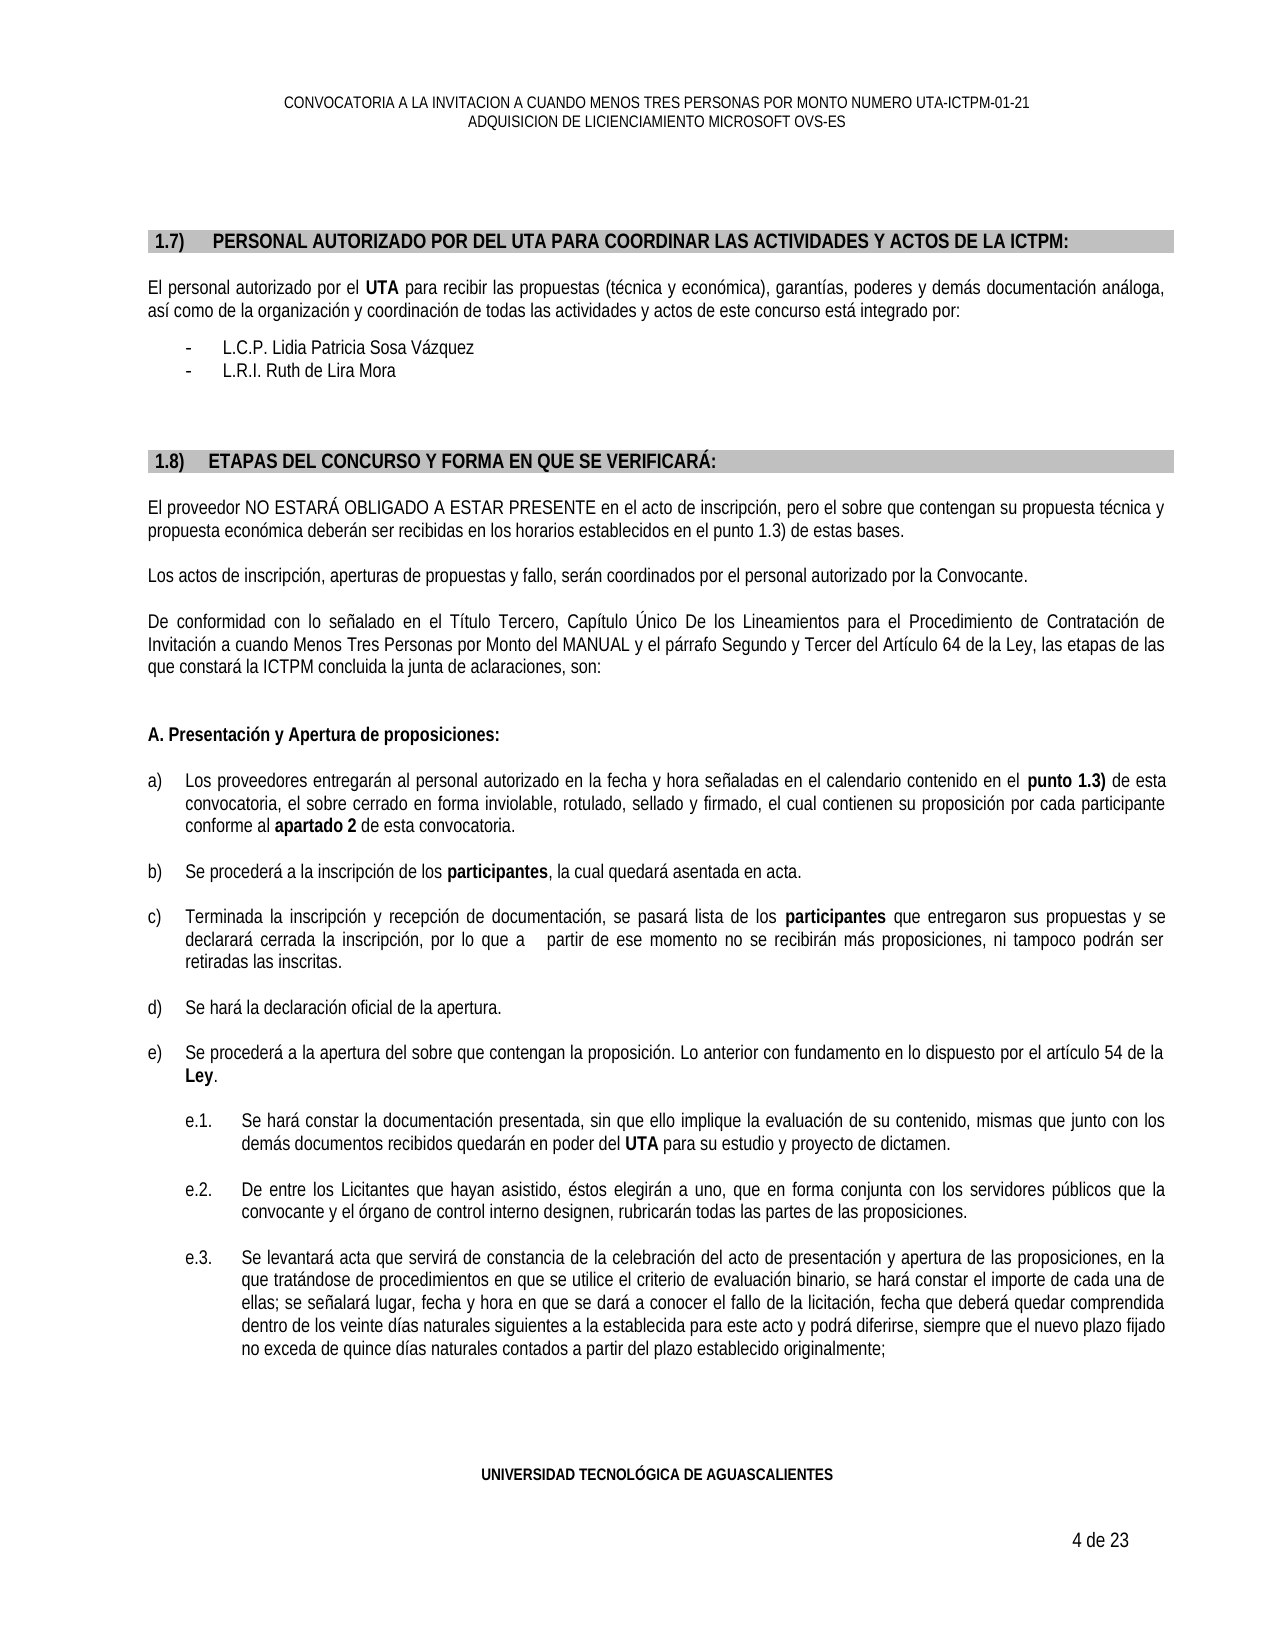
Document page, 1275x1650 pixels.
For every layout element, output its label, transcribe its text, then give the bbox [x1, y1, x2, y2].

list L.R.I. Ruth de Lira Mora [185, 359, 1166, 381]
table_header 1.7) PERSONAL AUTORIZADO POR DEL UTA PARA COORDINAR LAS ACTIVIDADES Y ACTOS DE LA ICTPM: [148, 230, 1174, 253]
text El personal autorizado por el UTA para recibir las propuestas (técnica y económica), garantías, poderes y demás documentación análoga, así como de la organización y coordinación de todas las actividades y actos de este concurso está integrado por: [148, 276, 1166, 322]
text A. Presentación y Apertura de proposiciones: [148, 723, 1166, 746]
list Se procederá a la inscripción de los participantes, la cual quedará asentada en acta. [148, 859, 1166, 882]
list Se hará la declaración oficial de la apertura. [148, 996, 1166, 1018]
text e.1. Se hará constar la documentación presentada, sin que ello implique la evaluación de su contenido, mismas que junto con los demás documentos recibidos quedarán en poder del UTA para su estudio y proyecto de dictamen. [185, 1109, 1166, 1155]
list Los proveedores entregarán al personal autorizado en la fecha y hora señaladas en el calendario contenido en el punto 1.3) de esta convocatoria, el sobre cerrado en forma inviolable, rotulado, sellado y firmado, el cual contienen su proposición por cada participante conforme al apartado 2 de esta convocatoria. [148, 769, 1166, 837]
text e.3. Se levantará acta que servirá de constancia de la celebración del acto de presentación y apertura de las proposiciones, en la que tratándose de procedimientos en que se utilice el criterio de evaluación binario, se hará constar el importe de cada una de ellas; se señalará lugar, fecha y hora en que se dará a conocer el fallo de la licitación, fecha que deberá quedar comprendida dentro de los veinte días naturales siguientes a la establecida para este acto y podrá diferirse, siempre que el nuevo plazo fijado no exceda de quince días naturales contados a partir del plazo establecido originalmente; [185, 1246, 1166, 1359]
list L.C.P. Lidia Patricia Sosa Vázquez [185, 336, 1166, 359]
text De conformidad con lo señalado en el Título Tercero, Capítulo Único De los Lineamientos para el Procedimiento de Contratación de Invitación a cuando Menos Tres Personas por Monto del MANUAL y el párrafo Segundo y Tercer del Artículo 64 de la Ley, las etapas de las que constará la ICTPM concluida la junta de aclaraciones, son: [148, 610, 1166, 678]
table_header 1.8) ETAPAS DEL CONCURSO Y FORMA EN QUE SE VERIFICARÁ: [148, 450, 1174, 473]
list Terminada la inscripción y recepción de documentación, se pasará lista de los participantes que entregaron sus propuestas y se declarará cerrada la inscripción, por lo que a partir de ese momento no se recibirán más proposiciones, ni tampoco podrán ser retiradas las inscritas. [148, 905, 1166, 973]
text e.2. De entre los Licitantes que hayan asistido, éstos elegirán a uno, que en forma conjunta con los servidores públicos que la convocante y el órgano de control interno designen, rubricarán todas las partes de las proposiciones. [185, 1177, 1166, 1223]
text Los actos de inscripción, aperturas de propuestas y fallo, serán coordinados por el personal autorizado por la Convocante. [148, 564, 1166, 587]
text El proveedor NO ESTARÁ OBLIGADO A ESTAR PRESENTE en el acto de inscripción, pero el sobre que contengan su propuesta técnica y propuesta económica deberán ser recibidas en los horarios establecidos en el punto 1.3) de estas bases. [148, 496, 1166, 542]
list Se procederá a la apertura del sobre que contengan la proposición. Lo anterior con fundamento en lo dispuesto por el artículo 54 de la Ley. [148, 1041, 1166, 1087]
